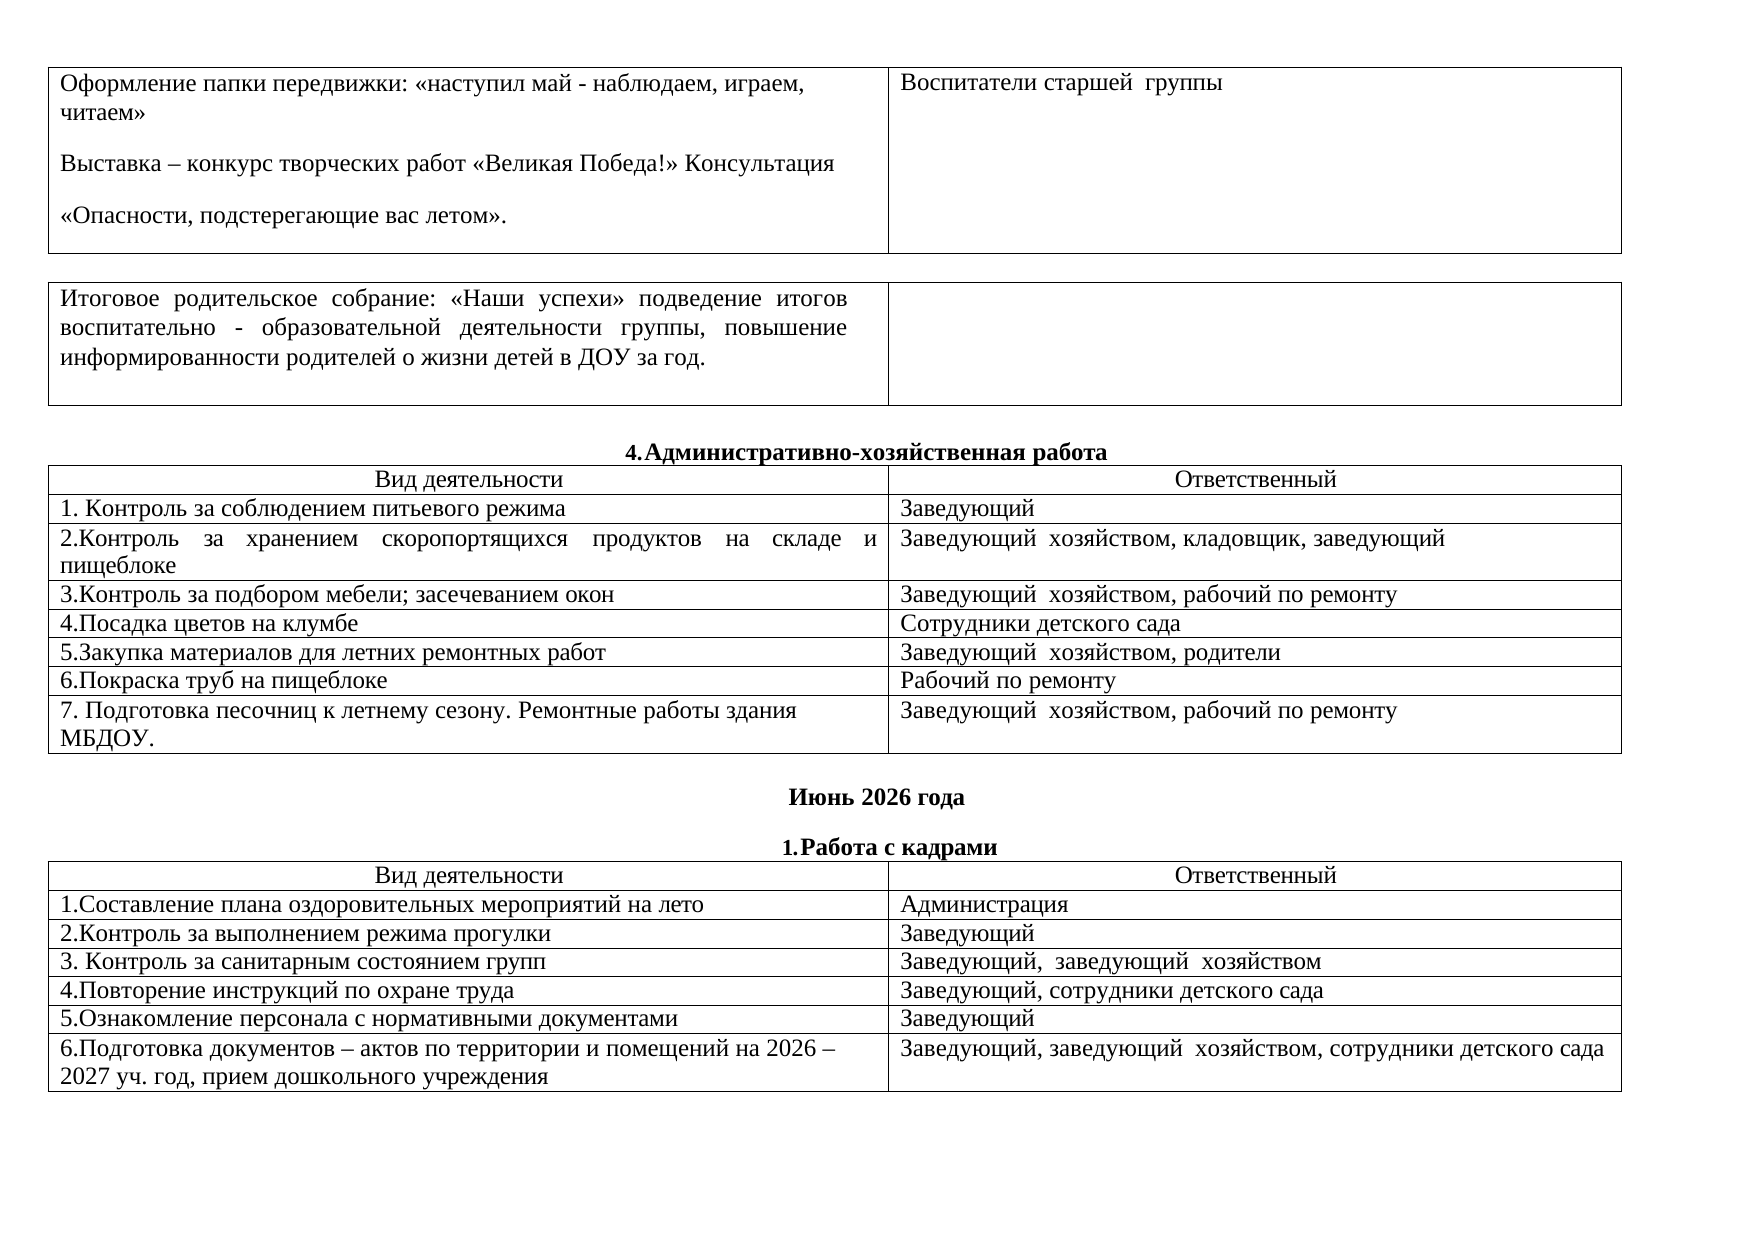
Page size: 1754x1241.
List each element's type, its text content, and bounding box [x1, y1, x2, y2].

table_cell 4.Посадка цветов на клумбе [49, 610, 888, 637]
table_cell Заведующий, заведующий хозяйством, сотрудники детского сада [889, 1034, 1621, 1091]
table_cell Воспитатели старшей группы [889, 68, 1621, 253]
table_header Вид деятельности [49, 466, 888, 494]
table_cell Администрация [889, 891, 1621, 918]
table_cell 5.Закупка материалов для летних ремонтных работ [49, 638, 888, 666]
table_cell Заведующий хозяйством, родители [889, 638, 1621, 666]
table_cell 6.Подготовка документов – актов по территории и помещений на 2026 – 2027 уч. год, прием дошкольного учреждения [49, 1034, 888, 1091]
table_cell Рабочий по ремонту [889, 667, 1621, 695]
table_cell 7. Подготовка песочниц к летнему сезону. Ремонтные работы здания МБДОУ. [49, 696, 888, 753]
list Административно-хозяйственная работа [625, 437, 1695, 465]
table_header Итоговое родительское собрание: «Наши успехи» подведение итогов воспитательно - образовательной деятельности группы, повышение информированности родителей о жизни детей в ДОУ за год. [49, 283, 888, 405]
table_cell 3. Контроль за санитарным состоянием групп [49, 949, 888, 976]
table_cell Сотрудники детского сада [889, 610, 1621, 637]
table_header Ответственный [889, 862, 1621, 889]
table_cell 2.Контроль за выполнением режима прогулки [49, 920, 888, 947]
table_cell Заведующий, сотрудники детского сада [889, 977, 1621, 1005]
table_cell Заведующий хозяйством, рабочий по ремонту [889, 696, 1621, 753]
table_cell Заведующий хозяйством, кладовщик, заведующий [889, 524, 1621, 580]
table_cell Оформление папки передвижки: «наступил май - наблюдаем, играем, читаем» Выставка – конкурс творческих работ «Великая Победа!» Консультация «Опасности, подстерегающие вас летом». [49, 68, 888, 253]
table_cell 4.Повторение инструкций по охране труда [49, 977, 888, 1005]
table_header Вид деятельности [49, 862, 888, 889]
table_cell 2.Контроль за хранением скоропортящихся продуктов на складе и пищеблоке [49, 524, 888, 580]
table_header [889, 283, 1621, 405]
table_header Ответственный [889, 466, 1621, 494]
text Июнь 2026 года [788, 782, 1695, 811]
table_cell Заведующий, заведующий хозяйством [889, 949, 1621, 976]
table_cell Заведующий [889, 1006, 1621, 1033]
table_cell 6.Покраска труб на пищеблоке [49, 667, 888, 695]
table_cell Заведующий [889, 920, 1621, 947]
list Работа с кадрами [782, 832, 1695, 861]
table_cell Заведующий [889, 495, 1621, 523]
table_cell Заведующий хозяйством, рабочий по ремонту [889, 581, 1621, 609]
table_cell 3.Контроль за подбором мебели; засечеванием окон [49, 581, 888, 609]
table_cell 1. Контроль за соблюдением питьевого режима [49, 495, 888, 523]
table_cell 5.Ознакомление персонала с нормативными документами [49, 1006, 888, 1033]
table_cell 1.Составление плана оздоровительных мероприятий на лето [49, 891, 888, 918]
